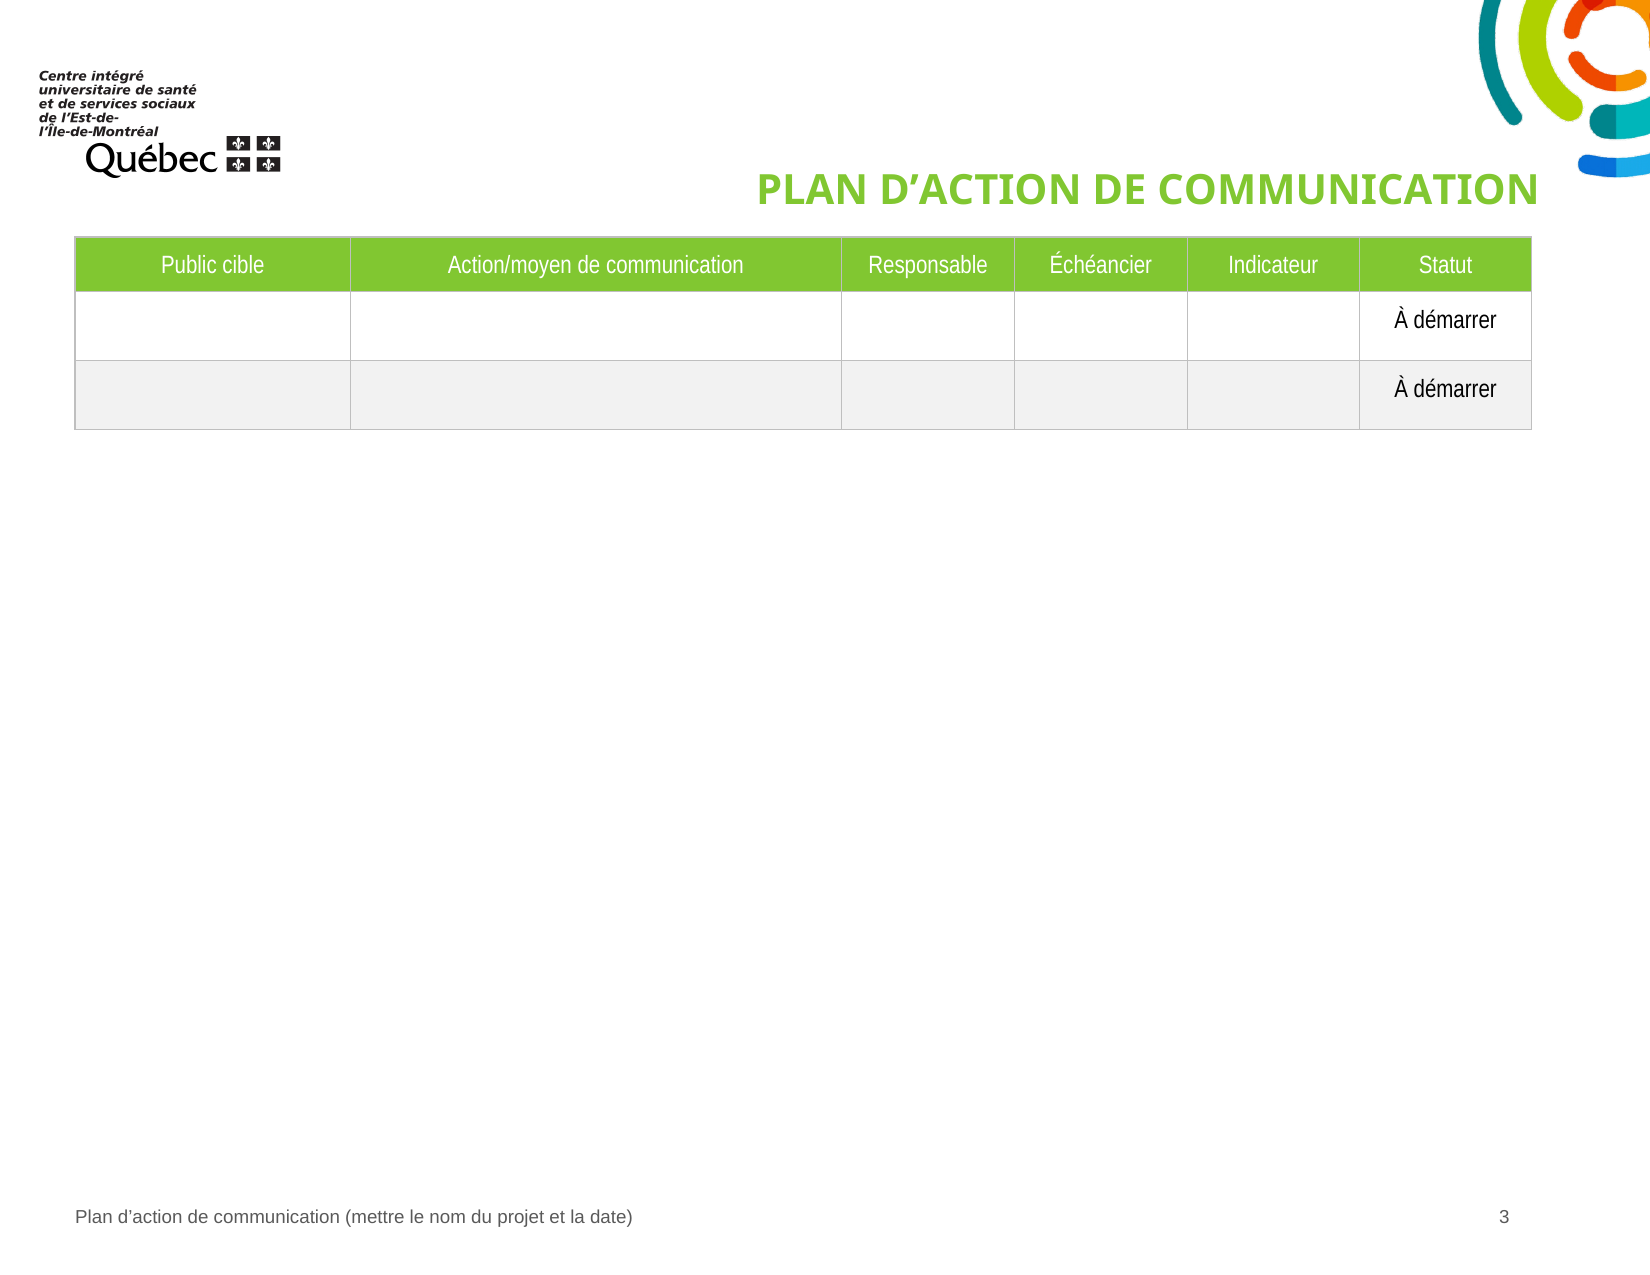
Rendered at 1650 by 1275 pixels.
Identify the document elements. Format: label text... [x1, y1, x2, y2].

table_cell Public cible [76, 238, 350, 291]
table_cell [76, 292, 350, 360]
picture [16, 47, 304, 195]
table_cell Échéancier [1015, 238, 1187, 291]
table_cell [1188, 292, 1359, 360]
table_cell Statut [1360, 238, 1531, 291]
table_cell [842, 292, 1014, 360]
picture [1365, 0, 1650, 244]
table_cell [1015, 361, 1187, 429]
table_cell [76, 361, 350, 429]
table_cell Action/moyen de communication [351, 238, 841, 291]
table_cell [1188, 361, 1359, 429]
table_cell [351, 292, 841, 360]
table_cell Indicateur [1188, 238, 1359, 291]
table_cell [351, 361, 841, 429]
table_cell Responsable [842, 238, 1014, 291]
table_cell [1015, 292, 1187, 360]
table_cell [842, 361, 1014, 429]
